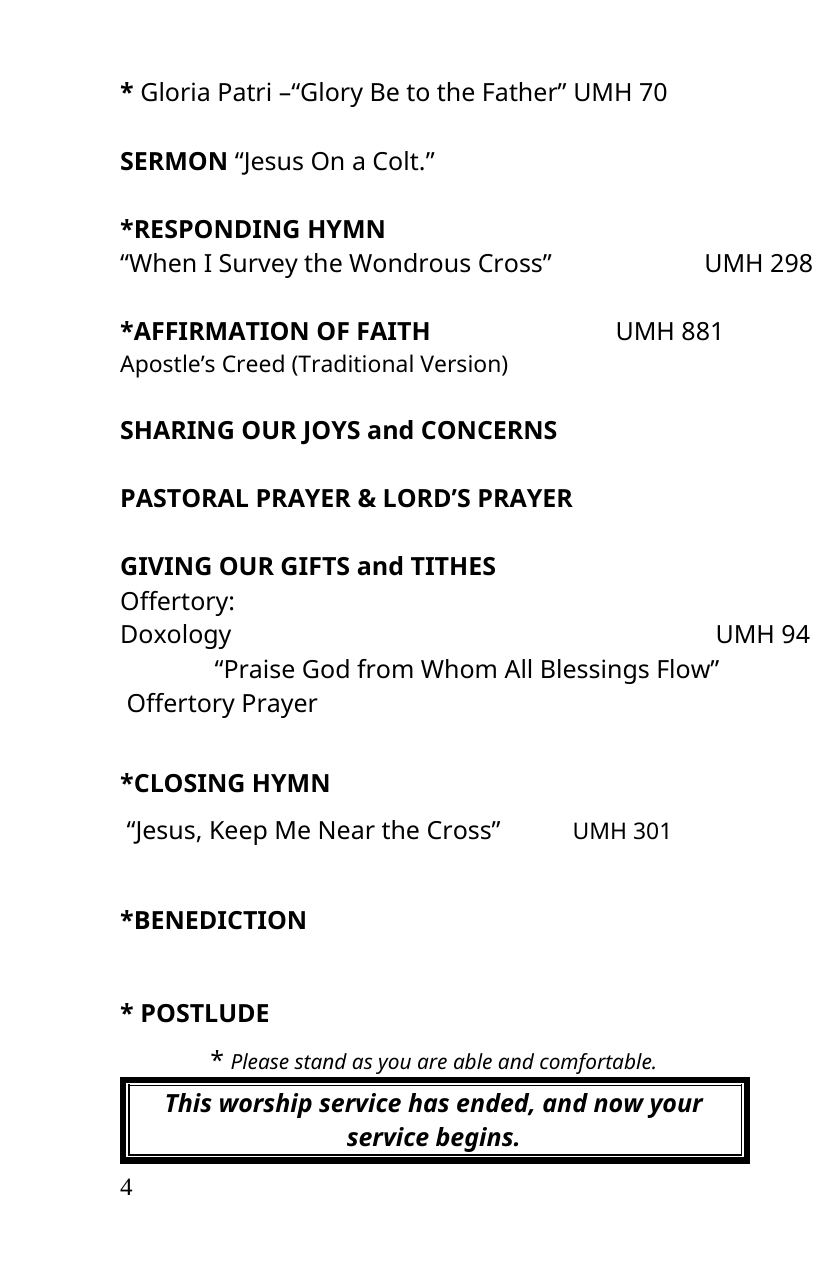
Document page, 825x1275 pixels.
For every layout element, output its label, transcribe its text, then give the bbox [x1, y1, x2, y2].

text * Gloria Patri –“Glory Be to the Father” UMH 70 [120, 75, 750, 109]
text * Please stand as you are able and comfortable. [120, 1042, 750, 1077]
text * POSTLUDE [120, 996, 750, 1030]
text PASTORAL PRAYER & LORD’S PRAYER [120, 481, 750, 515]
text SERMON “Jesus On a Colt.” [120, 143, 750, 177]
text GIVING OUR GIFTS and TITHES [120, 549, 750, 583]
text Offertory Prayer [120, 685, 750, 719]
text Doxology UMH 94 “Praise God from Whom All Blessings Flow” [120, 617, 750, 685]
text *AFFIRMATION OF FAITH UMH 881 Apostle’s Creed (Traditional Version) [120, 313, 750, 379]
text *RESPONDING HYMN [120, 211, 750, 245]
text *CLOSING HYMN [120, 766, 750, 800]
text *BENEDICTION [120, 903, 750, 937]
text SHARING OUR JOYS and CONCERNS [120, 413, 750, 447]
text “When I Survey the Wondrous Cross” UMH 298 [120, 245, 750, 279]
text Offertory: [120, 583, 750, 617]
text “Jesus, Keep Me Near the Cross” UMH 301 [120, 812, 750, 847]
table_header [130, 1086, 741, 1154]
